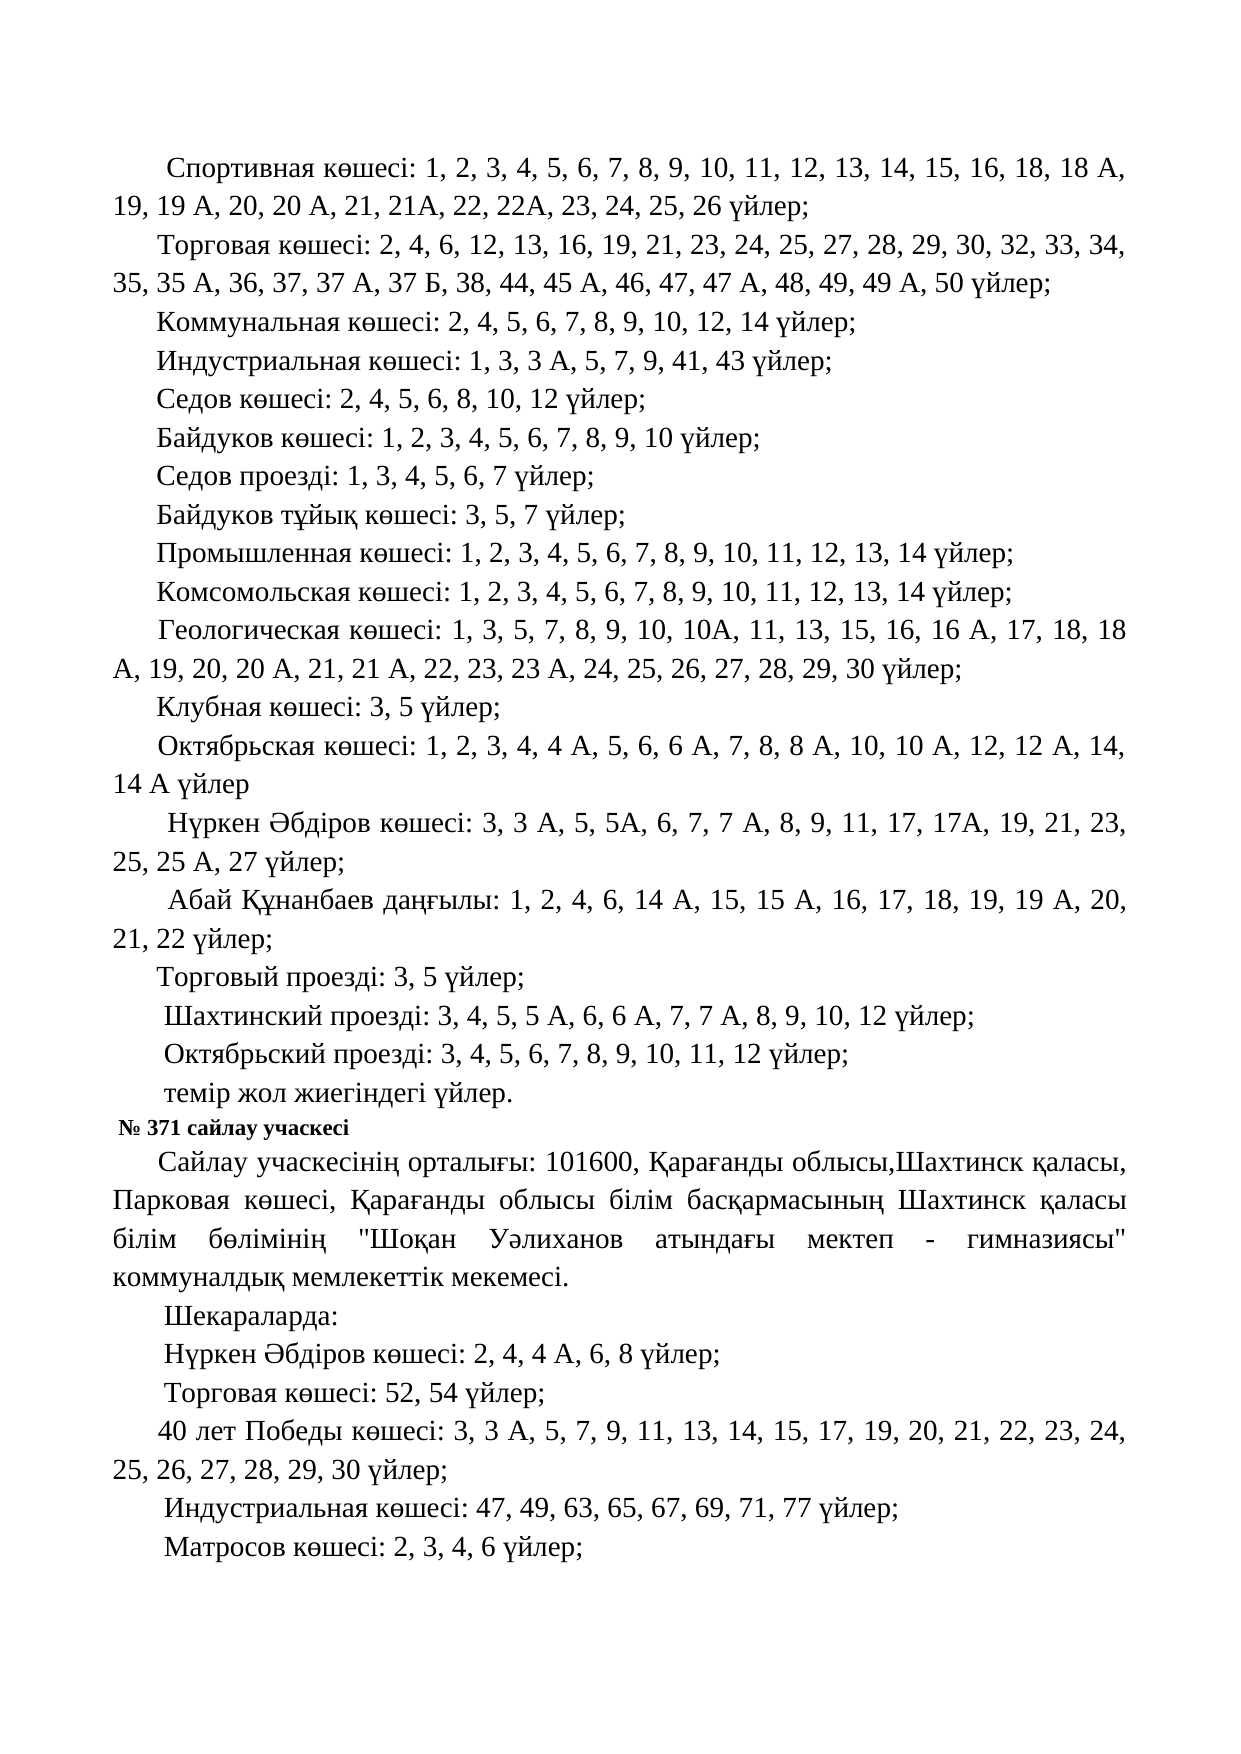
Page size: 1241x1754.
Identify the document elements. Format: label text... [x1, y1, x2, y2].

text Октябрьский проезді: 3, 4, 5, 6, 7, 8, 9, 10, 11, 12 үйлер; [112, 1036, 1128, 1070]
text Комсомольская көшесі: 1, 2, 3, 4, 5, 6, 7, 8, 9, 10, 11, 12, 13, 14 үйлер; [112, 574, 1128, 607]
text 40 лет Победы көшесі: 3, 3 А, 5, 7, 9, 11, 13, 14, 15, 17, 19, 20, 21, 22, 23, 24, 25, 26, 27, 28, 29, 30 үйлер; [112, 1413, 1128, 1486]
text Индустриальная көшесі: 1, 3, 3 А, 5, 7, 9, 41, 43 үйлер; [112, 343, 1128, 376]
text Нүркен Әбдіров көшесі: 3, 3 А, 5, 5А, 6, 7, 7 А, 8, 9, 11, 17, 17А, 19, 21, 23, 25, 25 А, 27 үйлер; [112, 805, 1128, 877]
text Матросов көшесі: 2, 3, 4, 6 үйлер; [112, 1529, 1128, 1563]
text Промышленная көшесі: 1, 2, 3, 4, 5, 6, 7, 8, 9, 10, 11, 12, 13, 14 үйлер; [112, 535, 1128, 569]
text Седов көшесі: 2, 4, 5, 6, 8, 10, 12 үйлер; [112, 381, 1128, 415]
text Торговая көшесі: 52, 54 үйлер; [112, 1375, 1128, 1408]
text Шахтинский проезді: 3, 4, 5, 5 А, 6, 6 А, 7, 7 А, 8, 9, 10, 12 үйлер; [112, 998, 1128, 1031]
text Октябрьская көшесі: 1, 2, 3, 4, 4 А, 5, 6, 6 А, 7, 8, 8 А, 10, 10 А, 12, 12 А, 14, 14 А үйлер [112, 728, 1128, 800]
text Нүркен Әбдіров көшесі: 2, 4, 4 А, 6, 8 үйлер; [112, 1336, 1128, 1370]
text Торговая көшесі: 2, 4, 6, 12, 13, 16, 19, 21, 23, 24, 25, 27, 28, 29, 30, 32, 33, 34, 35, 35 А, 36, 37, 37 А, 37 Б, 38, 44, 45 А, 46, 47, 47 А, 48, 49, 49 А, 50 үйлер; [112, 227, 1128, 299]
text № 371 сайлау учаскесі [112, 1113, 1128, 1140]
text Спортивная көшесі: 1, 2, 3, 4, 5, 6, 7, 8, 9, 10, 11, 12, 13, 14, 15, 16, 18, 18 А, 19, 19 А, 20, 20 А, 21, 21А, 22, 22А, 23, 24, 25, 26 үйлер; [112, 150, 1128, 222]
text Геологическая көшесі: 1, 3, 5, 7, 8, 9, 10, 10А, 11, 13, 15, 16, 16 А, 17, 18, 18 А, 19, 20, 20 А, 21, 21 А, 22, 23, 23 А, 24, 25, 26, 27, 28, 29, 30 үйлер; [112, 612, 1128, 684]
text Байдуков тұйық көшесі: 3, 5, 7 үйлер; [112, 497, 1128, 530]
text Седов проезді: 1, 3, 4, 5, 6, 7 үйлер; [112, 458, 1128, 492]
text Клубная көшесі: 3, 5 үйлер; [112, 689, 1128, 723]
text Коммунальная көшесі: 2, 4, 5, 6, 7, 8, 9, 10, 12, 14 үйлер; [112, 304, 1128, 338]
text Шекараларда: [112, 1298, 1128, 1331]
text Торговый проезді: 3, 5 үйлер; [112, 959, 1128, 993]
text темір жол жиегіндегі үйлер. [112, 1075, 1128, 1108]
text Абай Құнанбаев даңғылы: 1, 2, 4, 6, 14 А, 15, 15 А, 16, 17, 18, 19, 19 А, 20, 21, 22 үйлер; [112, 882, 1128, 954]
text Байдуков көшесі: 1, 2, 3, 4, 5, 6, 7, 8, 9, 10 үйлер; [112, 420, 1128, 453]
text Сайлау учаскесінің орталығы: 101600, Қарағанды облысы,Шахтинск қаласы, Парковая көшесі, Қарағанды облысы білім басқармасының Шахтинск қаласы білім бөлімінің "Шоқан Уәлиханов атындағы мектеп - гимназиясы" коммуналдық мемлекеттік мекемесі. [112, 1144, 1128, 1293]
text Индустриальная көшесі: 47, 49, 63, 65, 67, 69, 71, 77 үйлер; [112, 1491, 1128, 1524]
